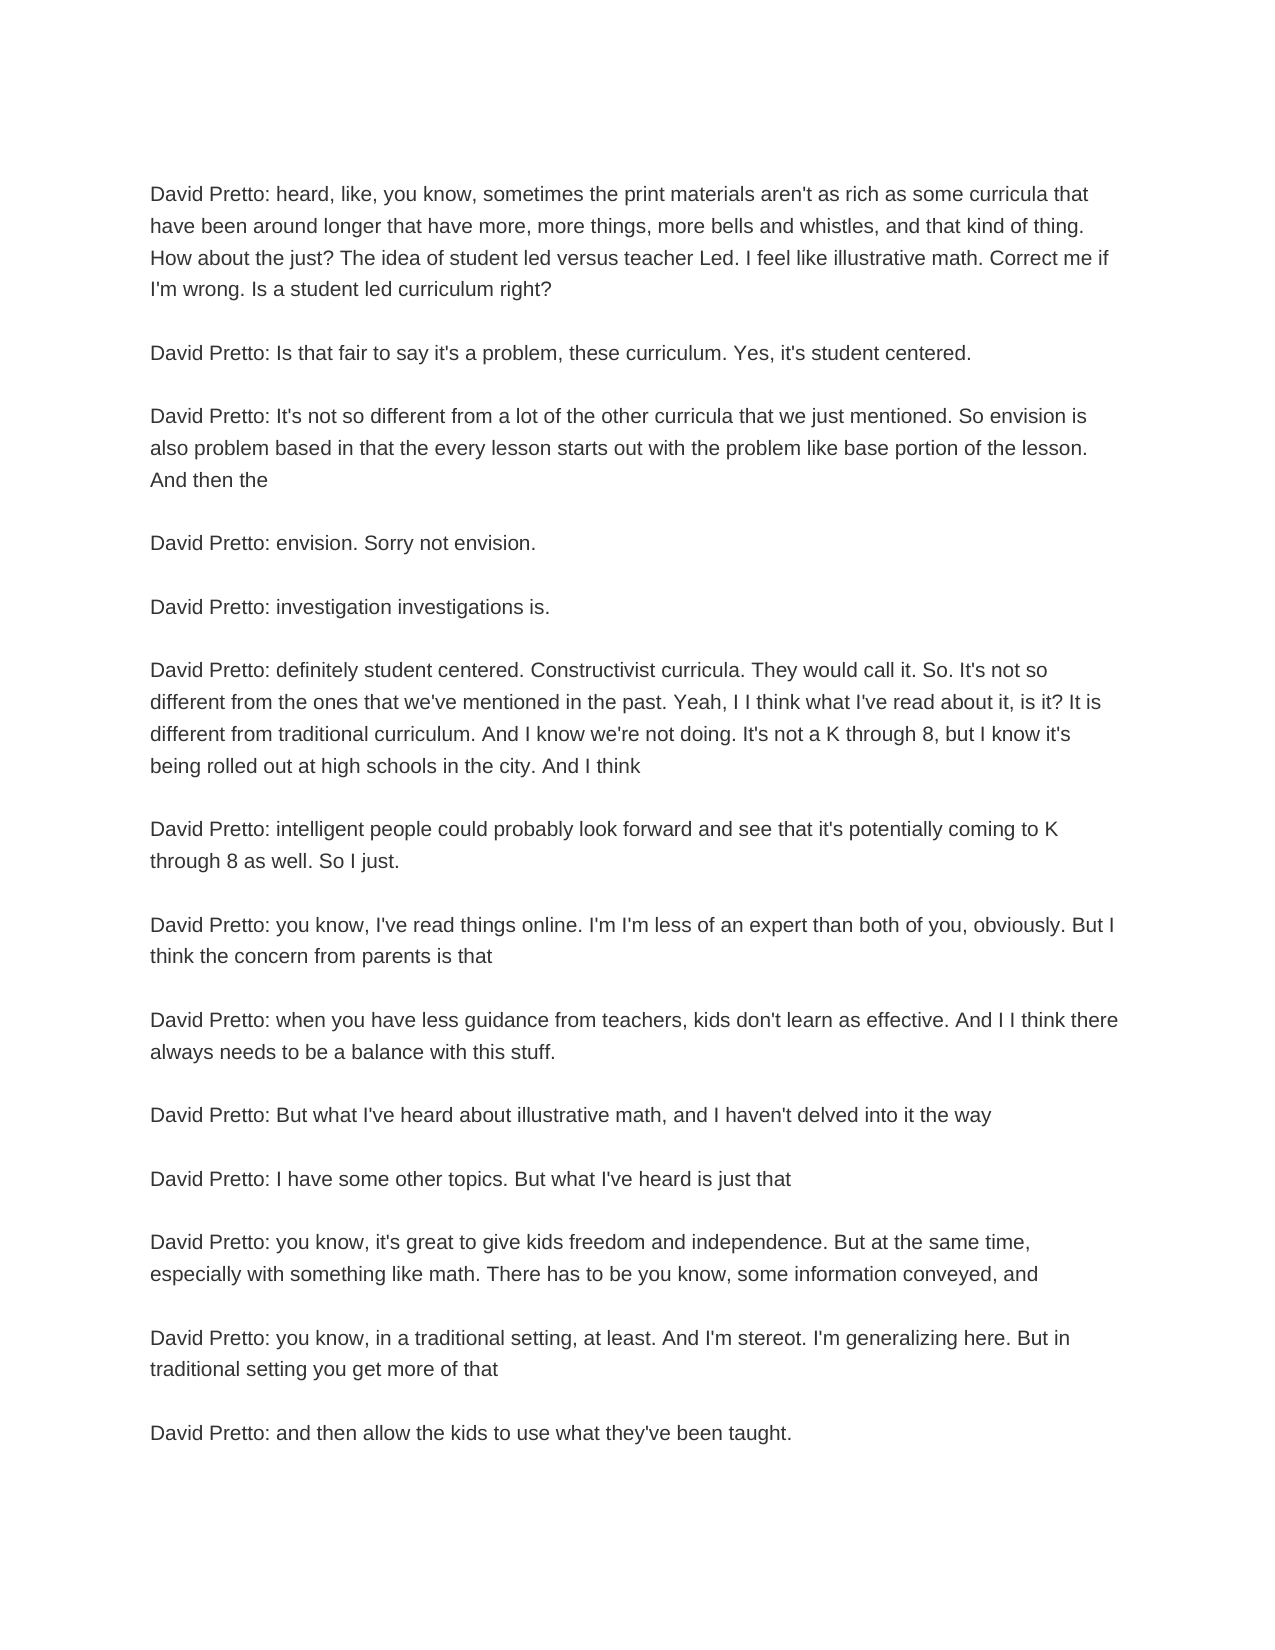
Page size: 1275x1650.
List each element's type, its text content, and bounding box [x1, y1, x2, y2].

text David Pretto: I have some other topics. But what I've heard is just that [150, 1167, 1125, 1191]
text David Pretto: you know, it's great to give kids freedom and independence. But at the same time, especially with something like math. There has to be you know, some information conveyed, and [150, 1230, 1125, 1286]
text David Pretto: and then allow the kids to use what they've been taught. [150, 1421, 1125, 1445]
text David Pretto: investigation investigations is. [150, 595, 1125, 619]
text David Pretto: It's not so different from a lot of the other curricula that we just mentioned. So envision is also problem based in that the every lesson starts out with the problem like base portion of the lesson. And then the [150, 404, 1125, 492]
text David Pretto: Is that fair to say it's a problem, these curriculum. Yes, it's student centered. [150, 341, 1125, 364]
text David Pretto: you know, in a traditional setting, at least. And I'm stereot. I'm generalizing here. But in traditional setting you get more of that [150, 1326, 1125, 1381]
text David Pretto: intelligent people could probably look forward and see that it's potentially coming to K through 8 as well. So I just. [150, 817, 1125, 873]
text David Pretto: But what I've heard about illustrative math, and I haven't delved into it the way [150, 1103, 1125, 1127]
text David Pretto: you know, I've read things online. I'm I'm less of an expert than both of you, obviously. But I think the concern from parents is that [150, 912, 1125, 968]
text David Pretto: when you have less guidance from teachers, kids don't learn as effective. And I I think there always needs to be a balance with this stuff. [150, 1008, 1125, 1063]
text David Pretto: envision. Sorry not envision. [150, 531, 1125, 555]
text David Pretto: heard, like, you know, sometimes the print materials aren't as rich as some curricula that have been around longer that have more, more things, more bells and whistles, and that kind of thing. How about the just? The idea of student led versus teacher Led. I feel like illustrative math. Correct me if I'm wrong. Is a student led curriculum right? [150, 182, 1125, 301]
text David Pretto: definitely student centered. Constructivist curricula. They would call it. So. It's not so different from the ones that we've mentioned in the past. Yeah, I I think what I've read about it, is it? It is different from traditional curriculum. And I know we're not doing. It's not a K through 8, but I know it's being rolled out at high schools in the city. And I think [150, 658, 1125, 778]
